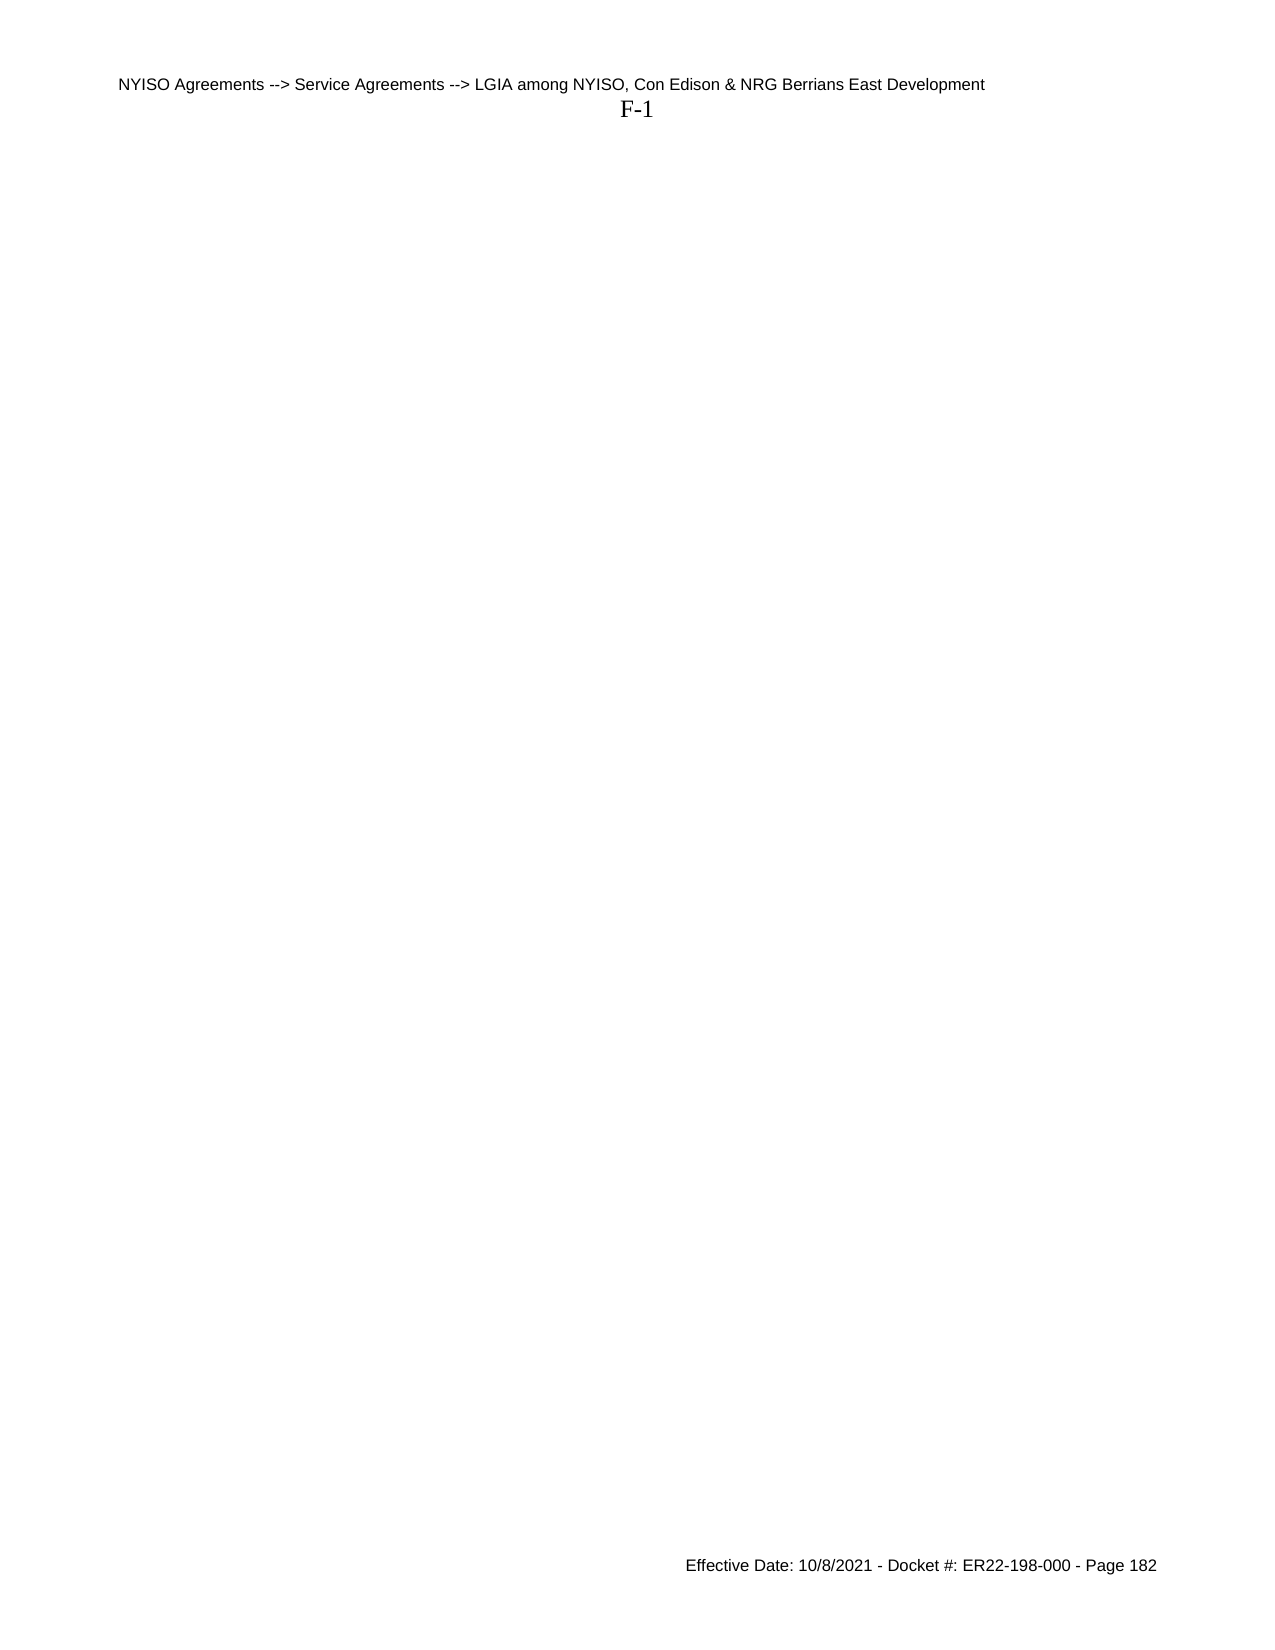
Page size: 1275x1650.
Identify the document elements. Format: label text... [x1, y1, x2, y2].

text F-1 [620, 94, 1275, 123]
